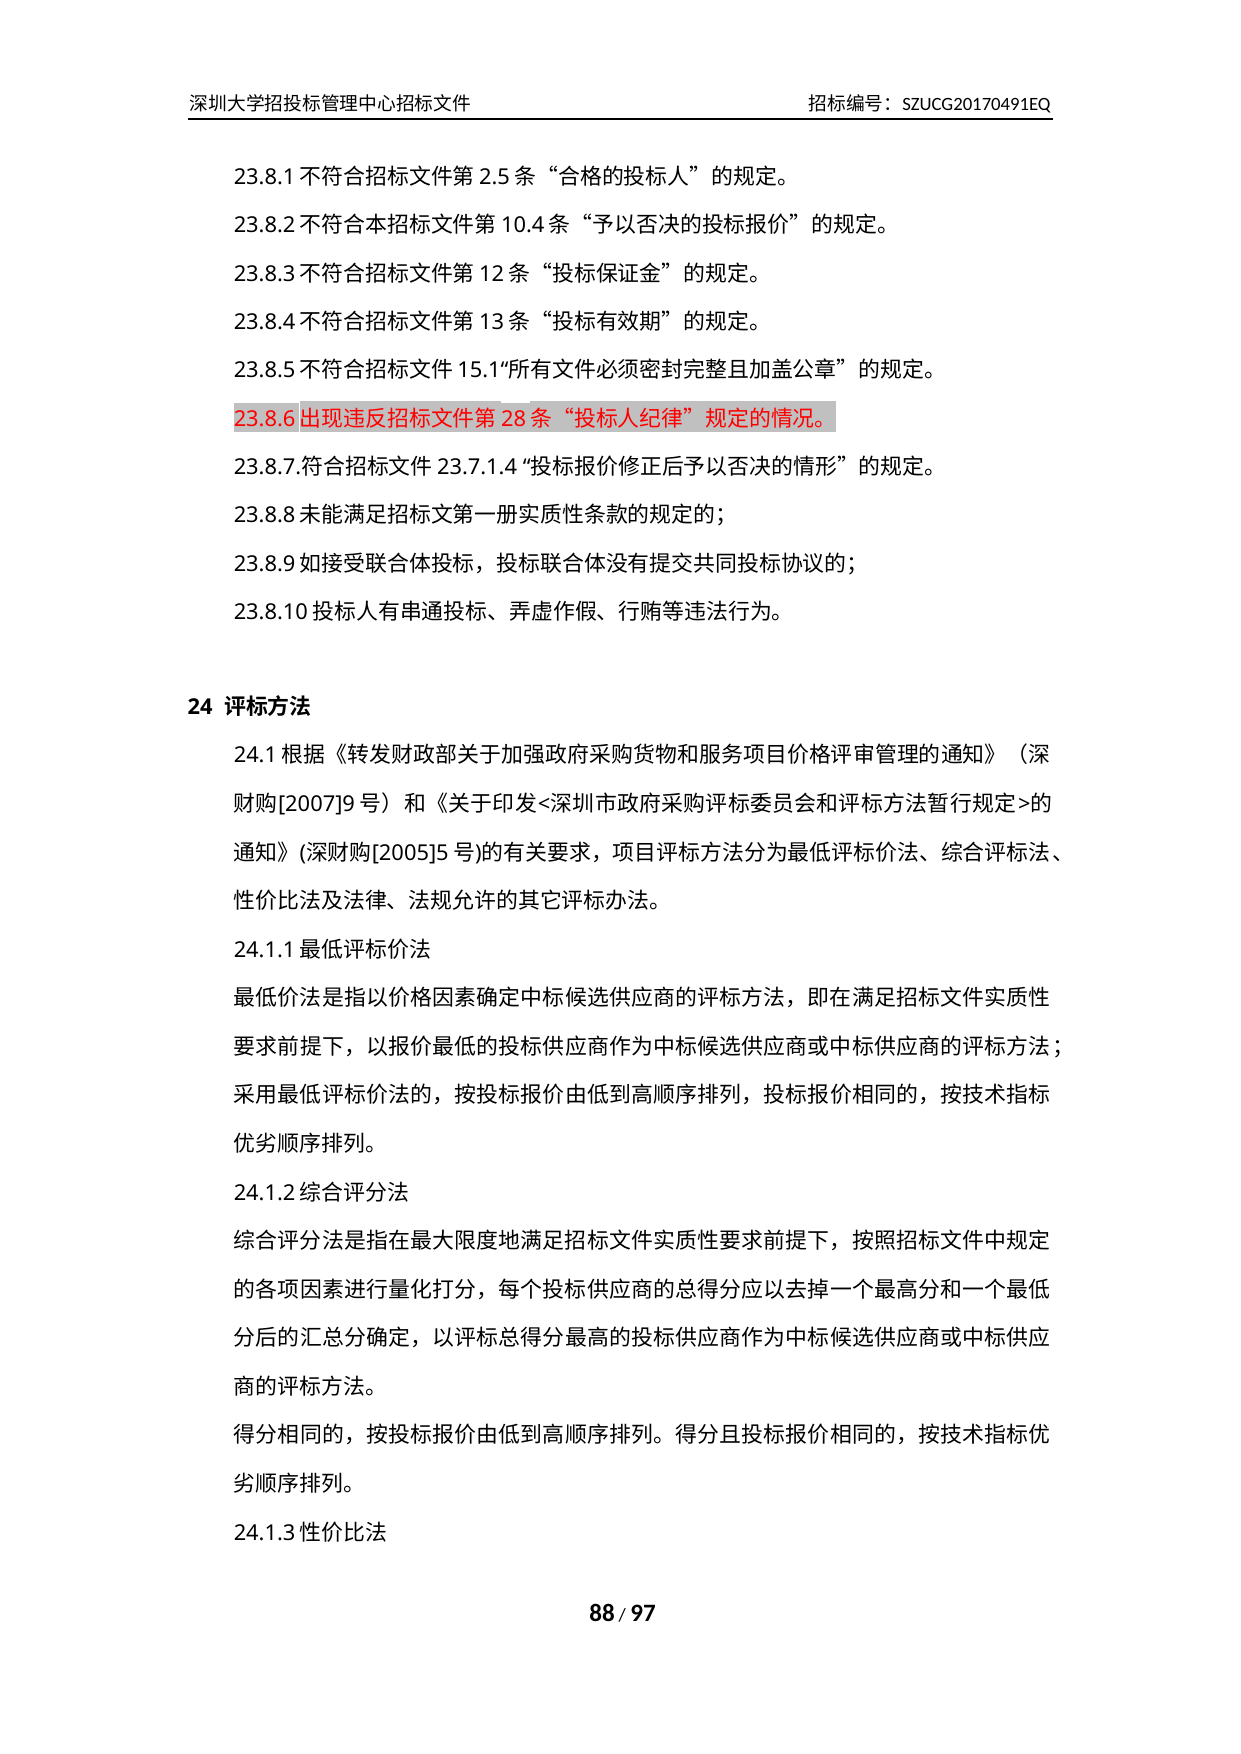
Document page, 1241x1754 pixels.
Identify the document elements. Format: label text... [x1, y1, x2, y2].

text 最低价法是指以价格因素确定中标候选供应商的评标方法，即在满足招标文件实质性要求前提下，以报价最低的投标供应商作为中标候选供应商或中标供应商的评标方法；采用最低评标价法的，按投标报价由低到高顺序排列，投标报价相同的，按技术指标优劣顺序排列。 [233, 979, 1053, 1158]
text 23.8.2不符合本招标文件第10.4条“予以否决的投标报价”的规定。 [233, 207, 1053, 239]
text 23.8.7.符合招标文件23.7.1.4 “投标报价修正后予以否决的情形”的规定。 [233, 448, 1053, 481]
text 24.1根据《转发财政部关于加强政府采购货物和服务项目价格评审管理的通知》（深财购[2007]9号）和《关于印发<深圳市政府采购评标委员会和评标方法暂行规定>的通知》(深财购[2005]5号)的有关要求，项目评标方法分为最低评标价法、综合评标法、性价比法及法律、法规允许的其它评标办法。 [233, 737, 1053, 915]
text 23.8.10投标人有串通投标、弄虚作假、行贿等违法行为。 [233, 593, 1053, 626]
text 23.8.1不符合招标文件第2.5条“合格的投标人”的规定。 [233, 158, 1053, 191]
text 23.8.3不符合招标文件第12条“投标保证金”的规定。 [233, 255, 1053, 288]
text 24.1.1最低评标价法 [233, 931, 1053, 964]
text 24.1.2综合评分法 [233, 1174, 1053, 1207]
text 24.1.3性价比法 [233, 1514, 1053, 1547]
text 23.8.4不符合招标文件第13条“投标有效期”的规定。 [233, 303, 1053, 336]
text 24 评标方法 [187, 689, 1053, 722]
text 23.8.8未能满足招标文第一册实质性条款的规定的； [233, 497, 1053, 529]
text 23.8.6出现违反招标文件第28条“投标人纪律”规定的情况。 [233, 400, 1053, 433]
text 23.8.9如接受联合体投标，投标联合体没有提交共同投标协议的； [233, 545, 1053, 578]
text 综合评分法是指在最大限度地满足招标文件实质性要求前提下，按照招标文件中规定的各项因素进行量化打分，每个投标供应商的总得分应以去掉一个最高分和一个最低分后的汇总分确定，以评标总得分最高的投标供应商作为中标候选供应商或中标供应商的评标方法。 [233, 1222, 1053, 1401]
text 得分相同的，按投标报价由低到高顺序排列。得分且投标报价相同的，按技术指标优劣顺序排列。 [233, 1417, 1053, 1498]
text 23.8.5不符合招标文件15.1“所有文件必须密封完整且加盖公章”的规定。 [233, 352, 1053, 384]
